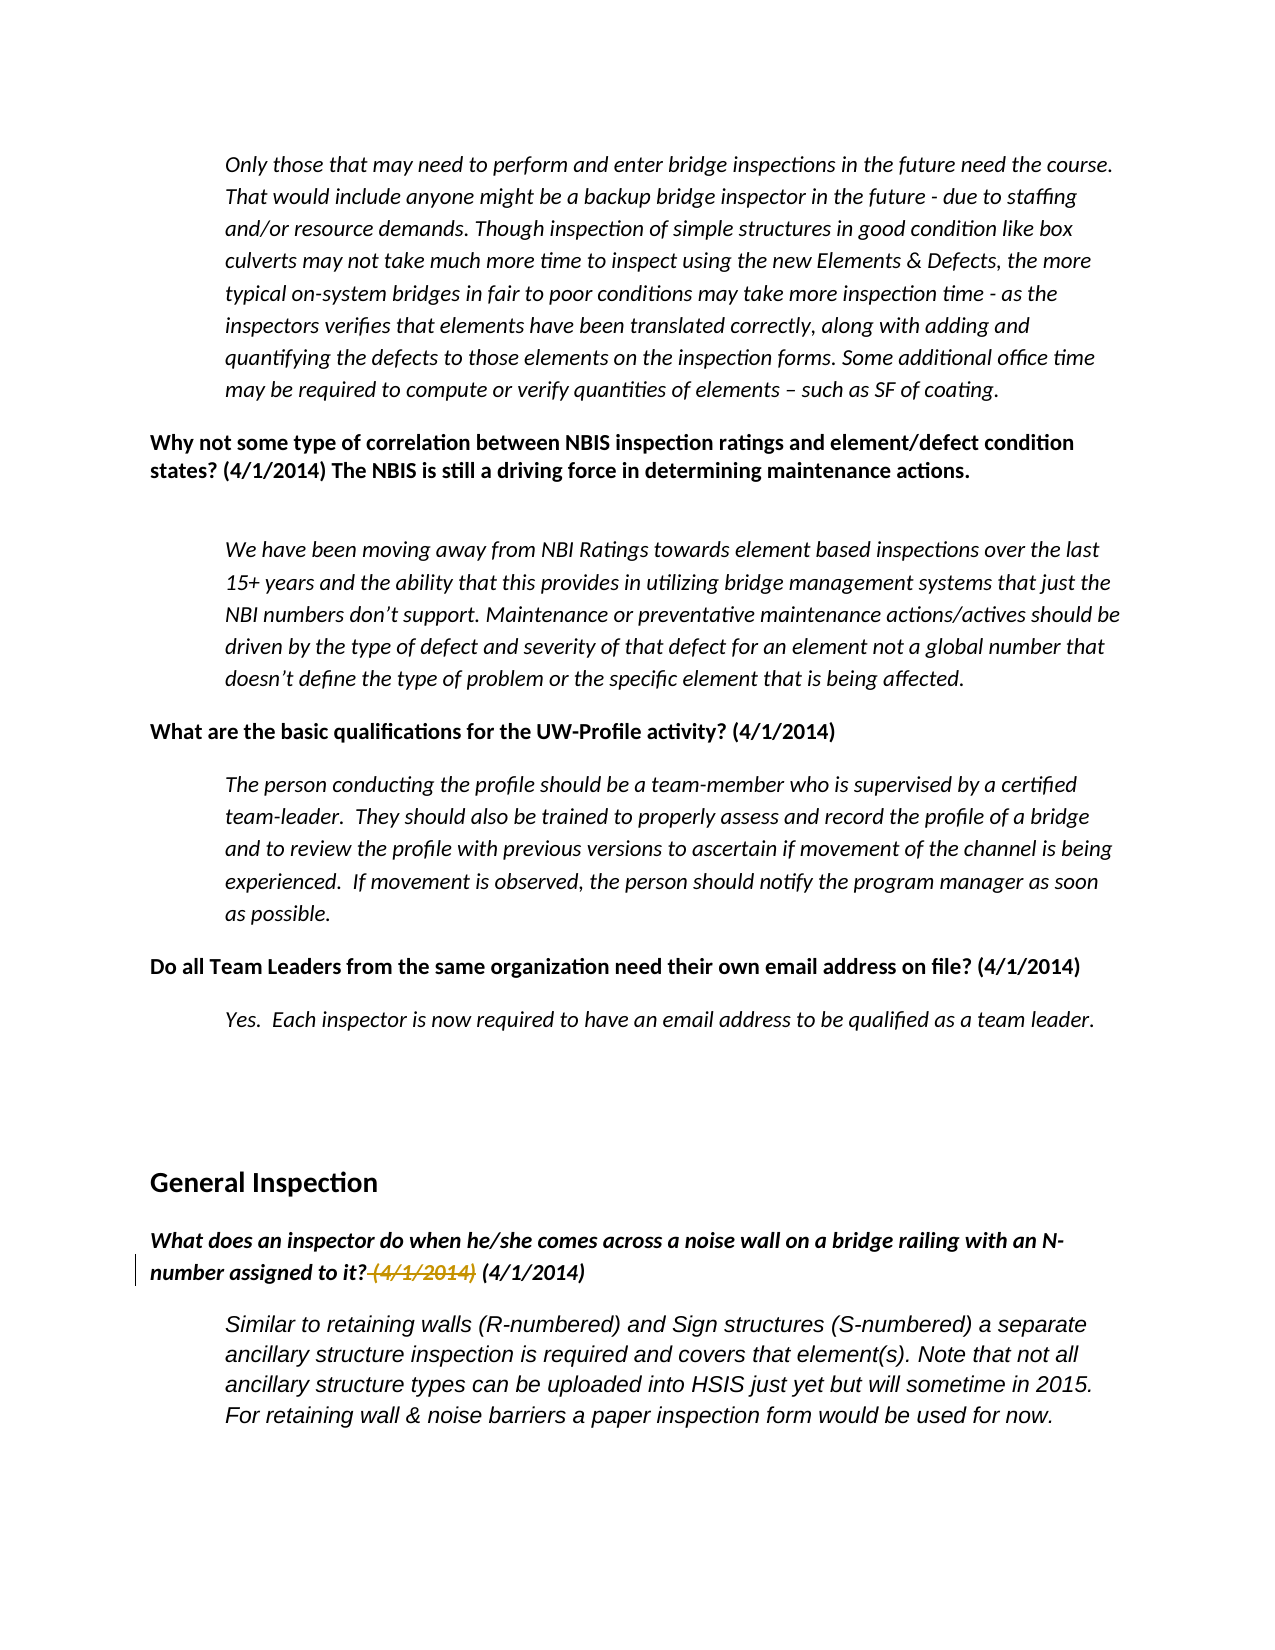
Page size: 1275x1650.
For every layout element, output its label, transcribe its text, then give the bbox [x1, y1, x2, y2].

text We have been moving away from NBI Ratings towards element based inspections over the last 15+ years and the ability that this provides in utilizing bridge management systems that just the NBI numbers don’t support. Maintenance or preventative maintenance actions/actives should be driven by the type of defect and severity of that defect for an element not a global number that doesn’t define the type of problem or the specific element that is being affected. [225, 535, 1125, 692]
text Do all Team Leaders from the same organization need their own email address on file? (4/1/2014) [150, 952, 1125, 980]
text Why not some type of correlation between NBIS inspection ratings and element/defect condition states? (4/1/2014) The NBIS is still a driving force in determining maintenance actions. [150, 428, 1125, 484]
text What does an inspector do when he/she comes across a noise wall on a bridge railing with an N-number assigned to it? (4/1/2014) [150, 1226, 1125, 1286]
text The person conducting the profile should be a team-member who is supervised by a certified team-leader. They should also be trained to properly assess and record the profile of a bridge and to review the profile with previous versions to ascertain if movement of the channel is being experienced. If movement is observed, the person should notify the program manager as soon as possible. [225, 770, 1125, 927]
text Only those that may need to perform and enter bridge inspections in the future need the course. That would include anyone might be a backup bridge inspector in the future - due to staffing and/or resource demands. Though inspection of simple structures in good condition like box culverts may not take much more time to inspect using the new Elements & Defects, the more typical on-system bridges in fair to poor conditions may take more inspection time - as the inspectors verifies that elements have been translated correctly, along with adding and quantifying the defects to those elements on the inspection forms. Some additional office time may be required to compute or verify quantities of elements – such as SF of coating. [225, 150, 1125, 403]
text Yes. Each inspector is now required to have an email address to be qualified as a team leader. [225, 1005, 1125, 1033]
text Similar to retaining walls (R-numbered) and Sign structures (S-numbered) a separate ancillary structure inspection is required and covers that element(s). Note that not all ancillary structure types can be uploaded into HSIS just yet but will sometime in 2015. For retaining wall & noise barriers a paper inspection form would be used for now. [225, 1311, 1125, 1428]
text General Inspection [150, 1164, 1125, 1200]
text What are the basic qualifications for the UW-Profile activity? (4/1/2014) [150, 717, 1125, 745]
